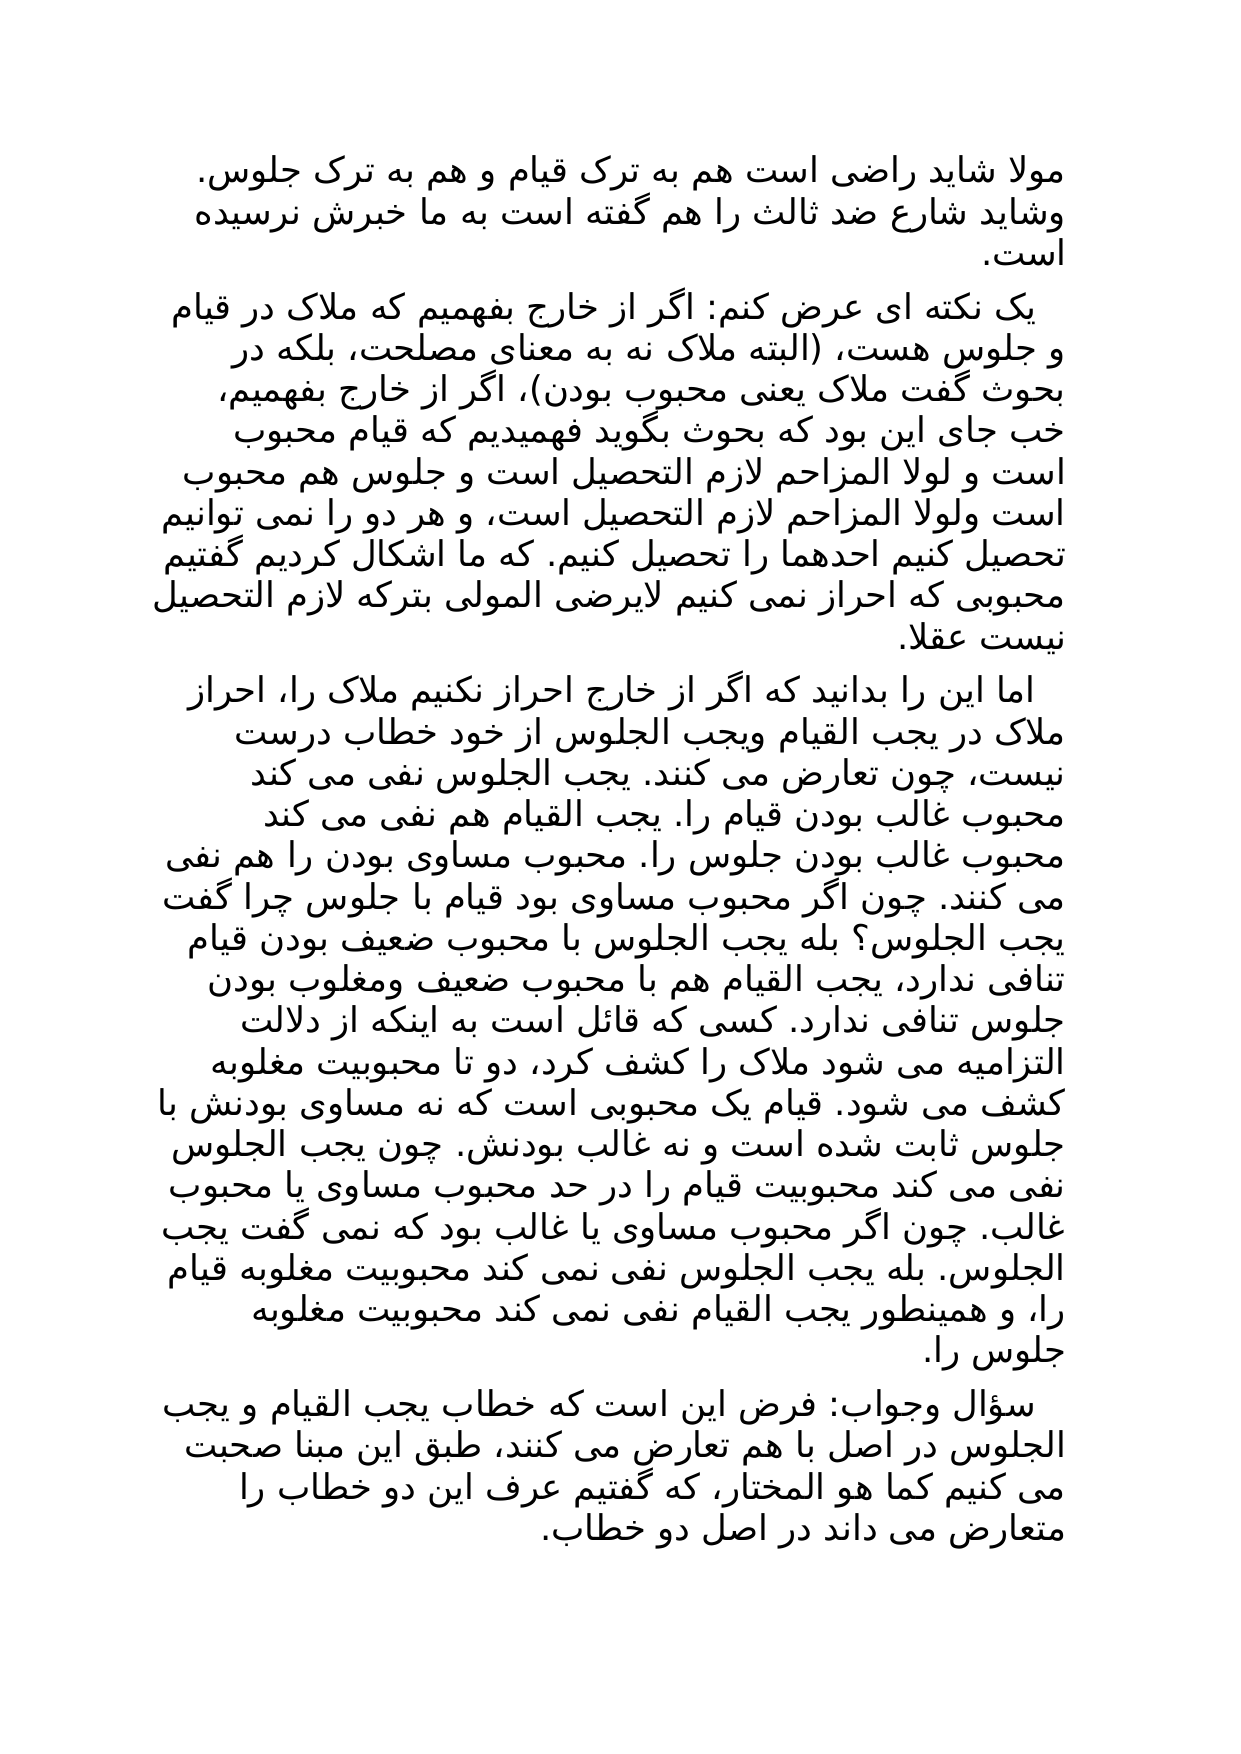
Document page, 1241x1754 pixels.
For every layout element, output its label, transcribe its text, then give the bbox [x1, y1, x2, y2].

text یک نکته ای عرض کنم: اگر از خارج بفهمیم که ملاک در قیام و جلوس هست، (البته ملاک نه به معنای مصلحت، بلکه در بحوث گفت ملاک یعنی محبوب بودن)، اگر از خارج بفهمیم، خب جای این بود که بحوث بگوید فهمیدیم که قیام محبوب است و لولا المزاحم لازم التحصیل است و جلوس هم محبوب است ولولا المزاحم لازم التحصیل است، و هر دو را نمی توانیم تحصیل کنیم احدهما را تحصیل کنیم. که ما اشکال کردیم گفتیم محبوبی که احراز نمی کنیم لایرضی المولی بترکه لازم التحصیل نیست عقلا. [150, 286, 1067, 657]
text سؤال وجواب: فرض این است که خطاب یجب القیام و یجب الجلوس در اصل با هم تعارض می کنند، طبق این مبنا صحبت می کنیم کما هو المختار، که گفتیم عرف این دو خطاب را متعارض می داند در اصل دو خطاب. [150, 1384, 1067, 1549]
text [150, 150, 1067, 274]
text اما این را بدانید که اگر از خارج احراز نکنیم ملاک را، احراز ملاک در یجب القیام ویجب الجلوس از خود خطاب درست نیست، چون تعارض می کنند. یجب الجلوس نفی می کند محبوب غالب بودن قیام را. یجب القیام هم نفی می کند محبوب غالب بودن جلوس را. محبوب مساوی بودن را هم نفی می کنند. چون اگر محبوب مساوی بود قیام با جلوس چرا گفت یجب الجلوس؟ بله یجب الجلوس با محبوب ضعیف بودن قیام تنافی ندارد، یجب القیام هم با محبوب ضعیف ومغلوب بودن جلوس تنافی ندارد. کسی که قائل است به اینکه از دلالت التزامیه می شود ملاک را کشف کرد، دو تا محبوبیت مغلوبه کشف می شود. قیام یک محبوبی است که نه مساوی بودنش با جلوس ثابت شده است و نه غالب بودنش. چون یجب الجلوس نفی می کند محبوبیت قیام را در حد محبوب مساوی یا محبوب غالب. چون اگر محبوب مساوی یا غالب بود که نمی گفت یجب الجلوس. بله یجب الجلوس نفی نمی کند محبوبیت مغلوبه قیام را، و همینطور یجب القیام نفی نمی کند محبوبیت مغلوبه جلوس را. [150, 670, 1067, 1371]
